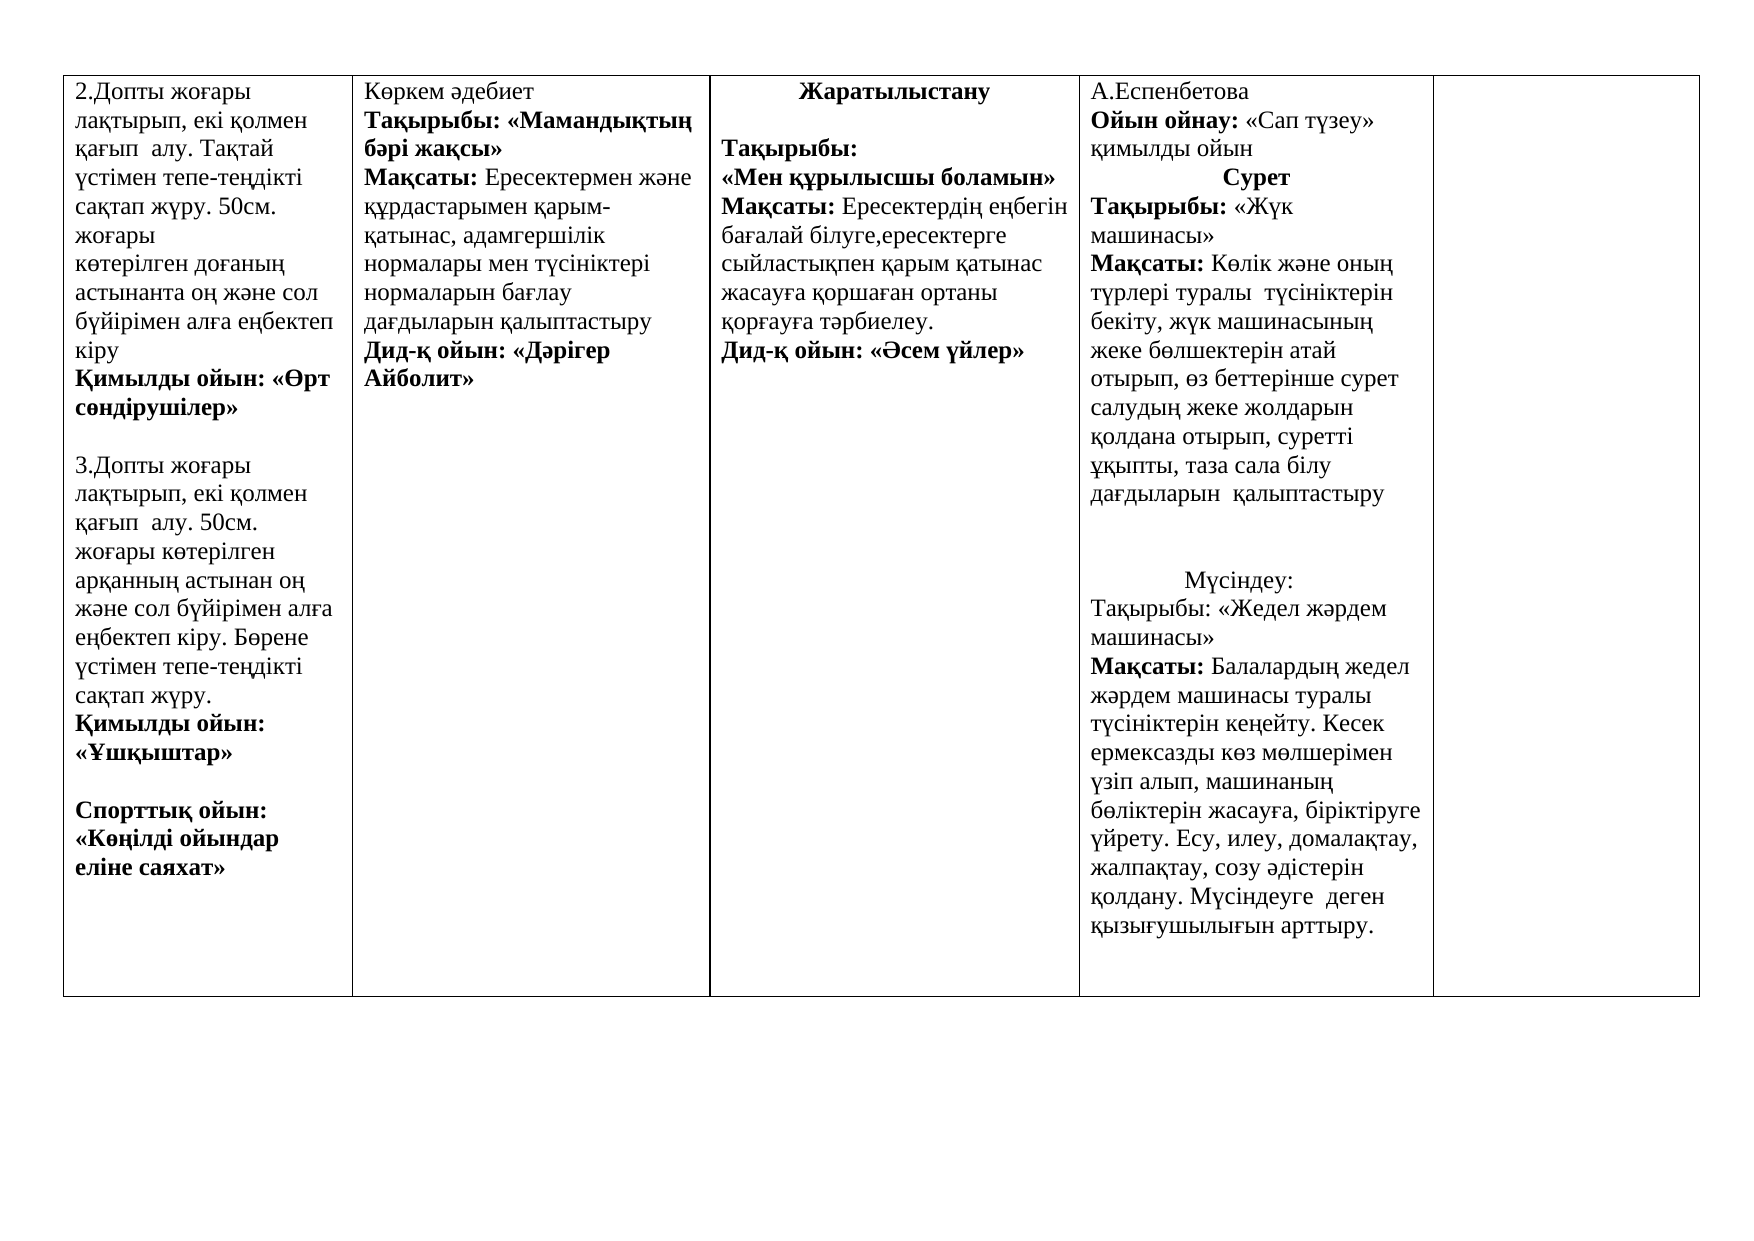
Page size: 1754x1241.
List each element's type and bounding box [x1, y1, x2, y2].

table_cell [1080, 76, 1433, 996]
table_cell [353, 76, 709, 996]
table_cell [64, 76, 352, 996]
table_cell [711, 76, 1079, 996]
table_cell [1434, 76, 1699, 996]
